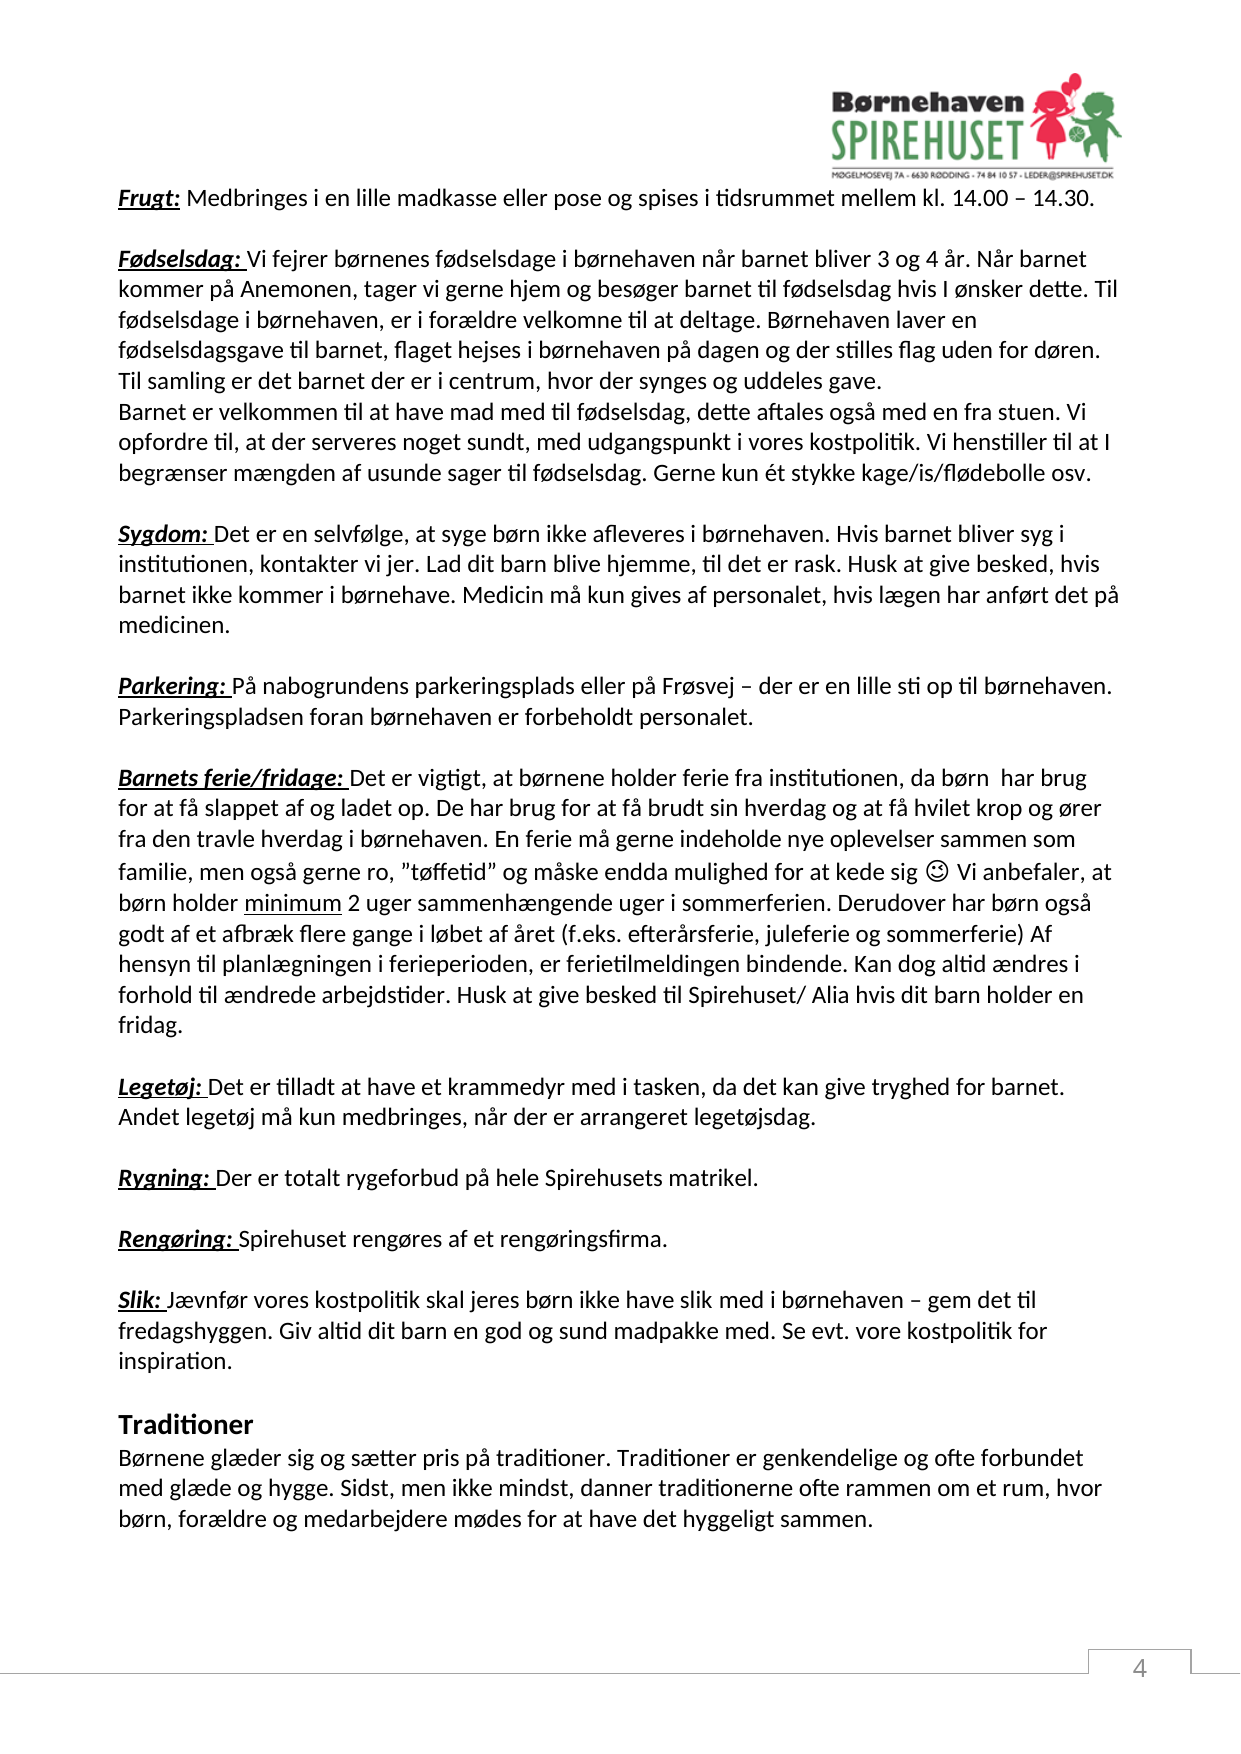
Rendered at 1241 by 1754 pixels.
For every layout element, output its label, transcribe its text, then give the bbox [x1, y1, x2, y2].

text Barnet er velkommen til at have mad med til fødselsdag, dette aftales også med en fra stuen. Vi opfordre til, at der serveres noget sundt, med udgangspunkt i vores kostpolitik. Vi henstiller til at I begrænser mængden af usunde sager til fødselsdag. Gerne kun ét stykke kage/is/flødebolle osv. [118, 396, 1122, 487]
text Sygdom: Det er en selvfølge, at syge børn ikke afleveres i børnehaven. Hvis barnet bliver syg i institutionen, kontakter vi jer. Lad dit barn blive hjemme, til det er rask. Husk at give besked, hvis barnet ikke kommer i børnehave. Medicin må kun gives af personalet, hvis lægen har anført det på medicinen. [118, 518, 1122, 640]
text Traditioner [118, 1406, 1122, 1442]
text Parkering: På nabogrundens parkeringsplads eller på Frøsvej – der er en lille sti op til børnehaven. Parkeringspladsen foran børnehaven er forbeholdt personalet. [118, 670, 1122, 731]
picture [829, 73, 1123, 182]
text Rengøring: Spirehuset rengøres af et rengøringsfirma. Slik: Jævnfør vores kostpolitik skal jeres børn ikke have slik med i børnehaven – gem det til fredagshyggen. Giv altid dit barn en god og sund madpakke med. Se evt. vore kostpolitik for inspiration. [118, 1223, 1122, 1376]
text Barnets ferie/fridage: Det er vigtigt, at børnene holder ferie fra institutionen, da børn har brug for at få slappet af og ladet op. De har brug for at få brudt sin hverdag og at få hvilet krop og ører fra den travle hverdag i børnehaven. En ferie må gerne indeholde nye oplevelser sammen som familie, men også gerne ro, ”tøffetid” og måske endda mulighed for at kede sig 😉 Vi anbefaler, at børn holder minimum 2 uger sammenhængende uger i sommerferien. Derudover har børn også godt af et afbræk flere gange i løbet af året (f.eks. efterårsferie, juleferie og sommerferie) Af hensyn til planlægningen i ferieperioden, er ferietilmeldingen bindende. Kan dog altid ændres i forhold til ændrede arbejdstider. Husk at give besked til Spirehuset/ Alia hvis dit barn holder en fridag. [118, 762, 1122, 1040]
text Frugt: Medbringes i en lille madkasse eller pose og spises i tidsrummet mellem kl. 14.00 – 14.30. [118, 182, 1122, 213]
text Legetøj: Det er tilladt at have et krammedyr med i tasken, da det kan give tryghed for barnet. Andet legetøj må kun medbringes, når der er arrangeret legetøjsdag. [118, 1071, 1122, 1132]
text Fødselsdag: Vi fejrer børnenes fødselsdage i børnehaven når barnet bliver 3 og 4 år. Når barnet kommer på Anemonen, tager vi gerne hjem og besøger barnet til fødselsdag hvis I ønsker dette. Til fødselsdage i børnehaven, er i forældre velkomne til at deltage. Børnehaven laver en fødselsdagsgave til barnet, flaget hejses i børnehaven på dagen og der stilles flag uden for døren. Til samling er det barnet der er i centrum, hvor der synges og uddeles gave. [118, 243, 1122, 396]
text Børnene glæder sig og sætter pris på traditioner. Traditioner er genkendelige og ofte forbundet med glæde og hygge. Sidst, men ikke mindst, danner traditionerne ofte rammen om et rum, hvor børn, forældre og medarbejdere mødes for at have det hyggeligt sammen. [118, 1442, 1122, 1534]
text Rygning: Der er totalt rygeforbud på hele Spirehusets matrikel. [118, 1162, 1122, 1193]
